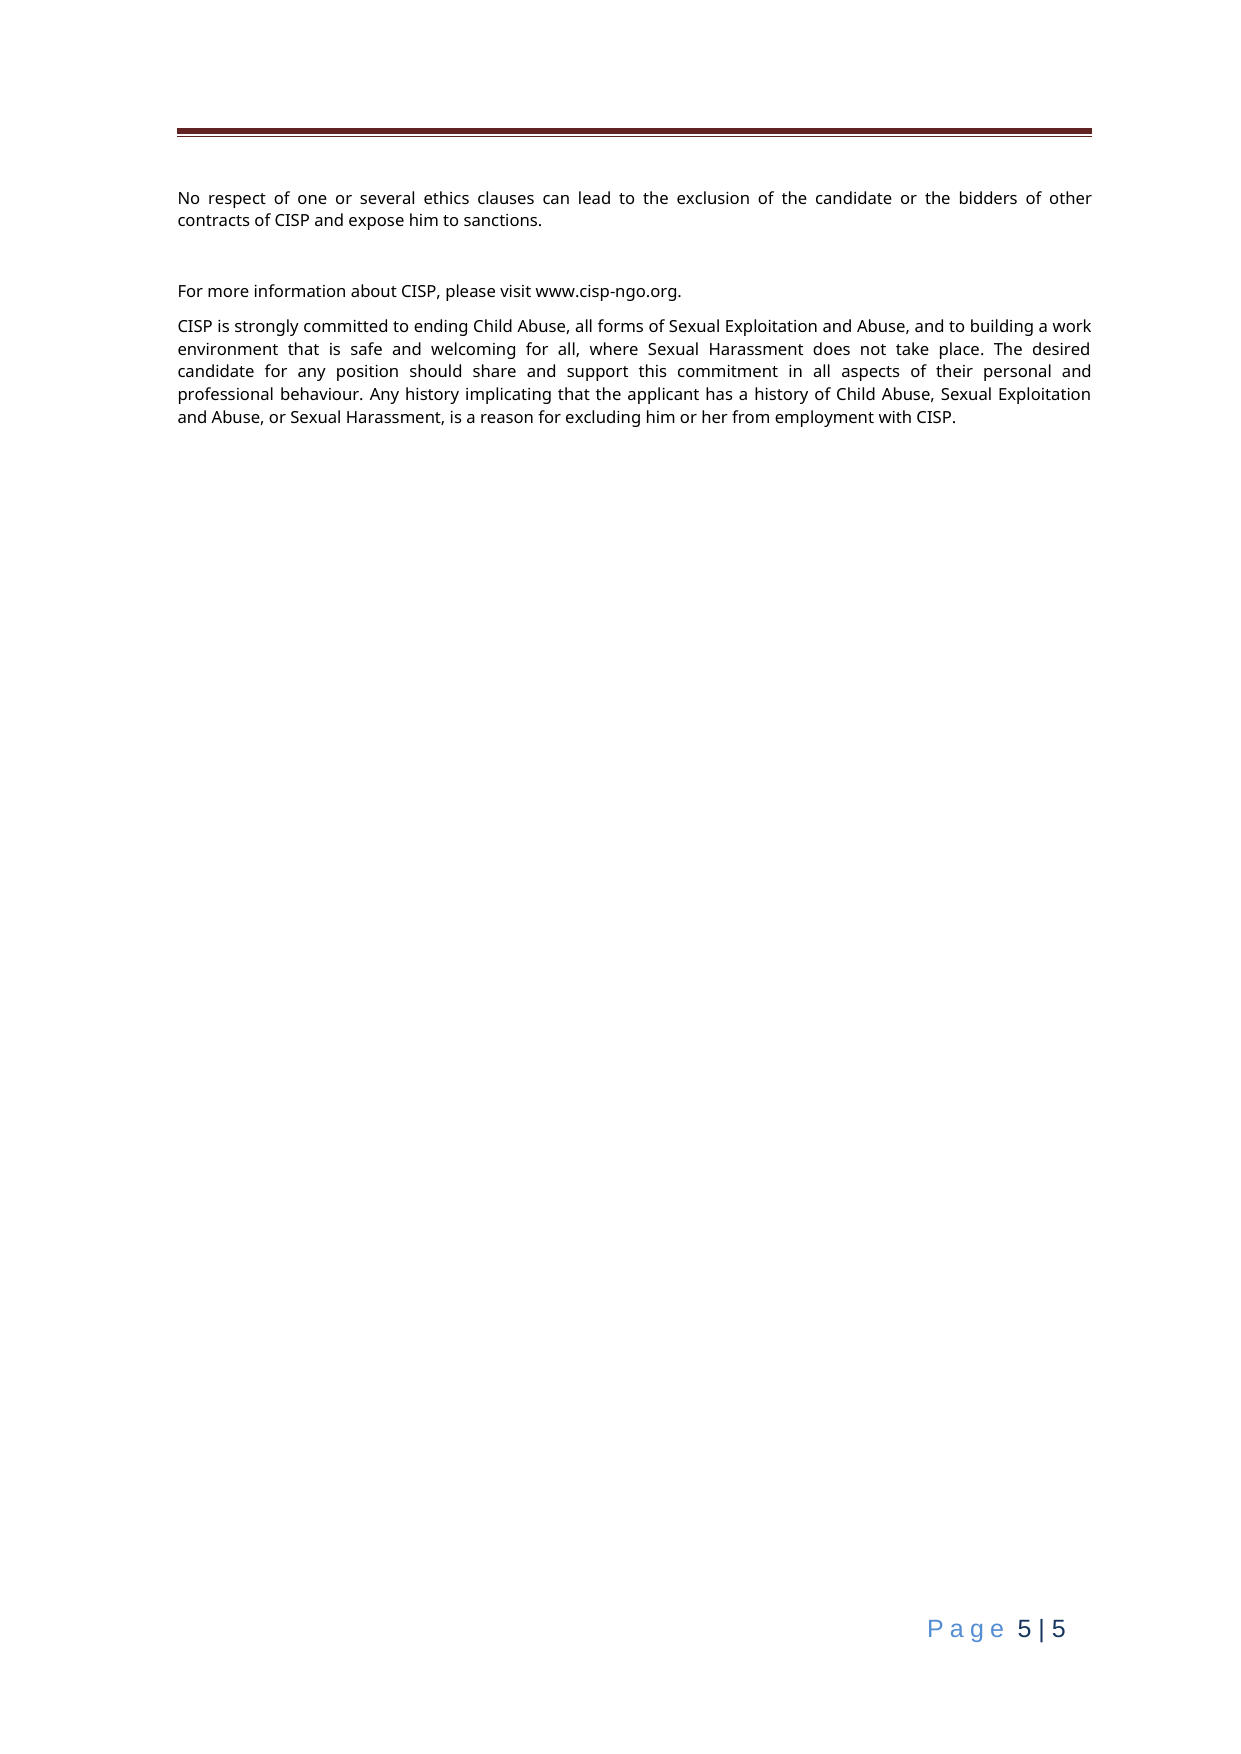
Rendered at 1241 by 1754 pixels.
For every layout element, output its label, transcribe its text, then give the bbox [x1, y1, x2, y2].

subtitle CISP is strongly committed to ending Child Abuse, all forms of Sexual Exploitation and Abuse, and to building a work environment that is safe and welcoming for all, where Sexual Harassment does not take place. The desired candidate for any position should share and support this commitment in all aspects of their personal and professional behaviour. Any history implicating that the applicant has a history of Child Abuse, Sexual Exploitation and Abuse, or Sexual Harassment, is a reason for excluding him or her from employment with CISP. [177, 314, 1092, 428]
subtitle For more information about CISP, please visit www.cisp-ngo.org. [177, 279, 1092, 302]
text No respect of one or several ethics clauses can lead to the exclusion of the candidate or the bidders of other contracts of CISP and expose him to sanctions. [177, 186, 1092, 232]
